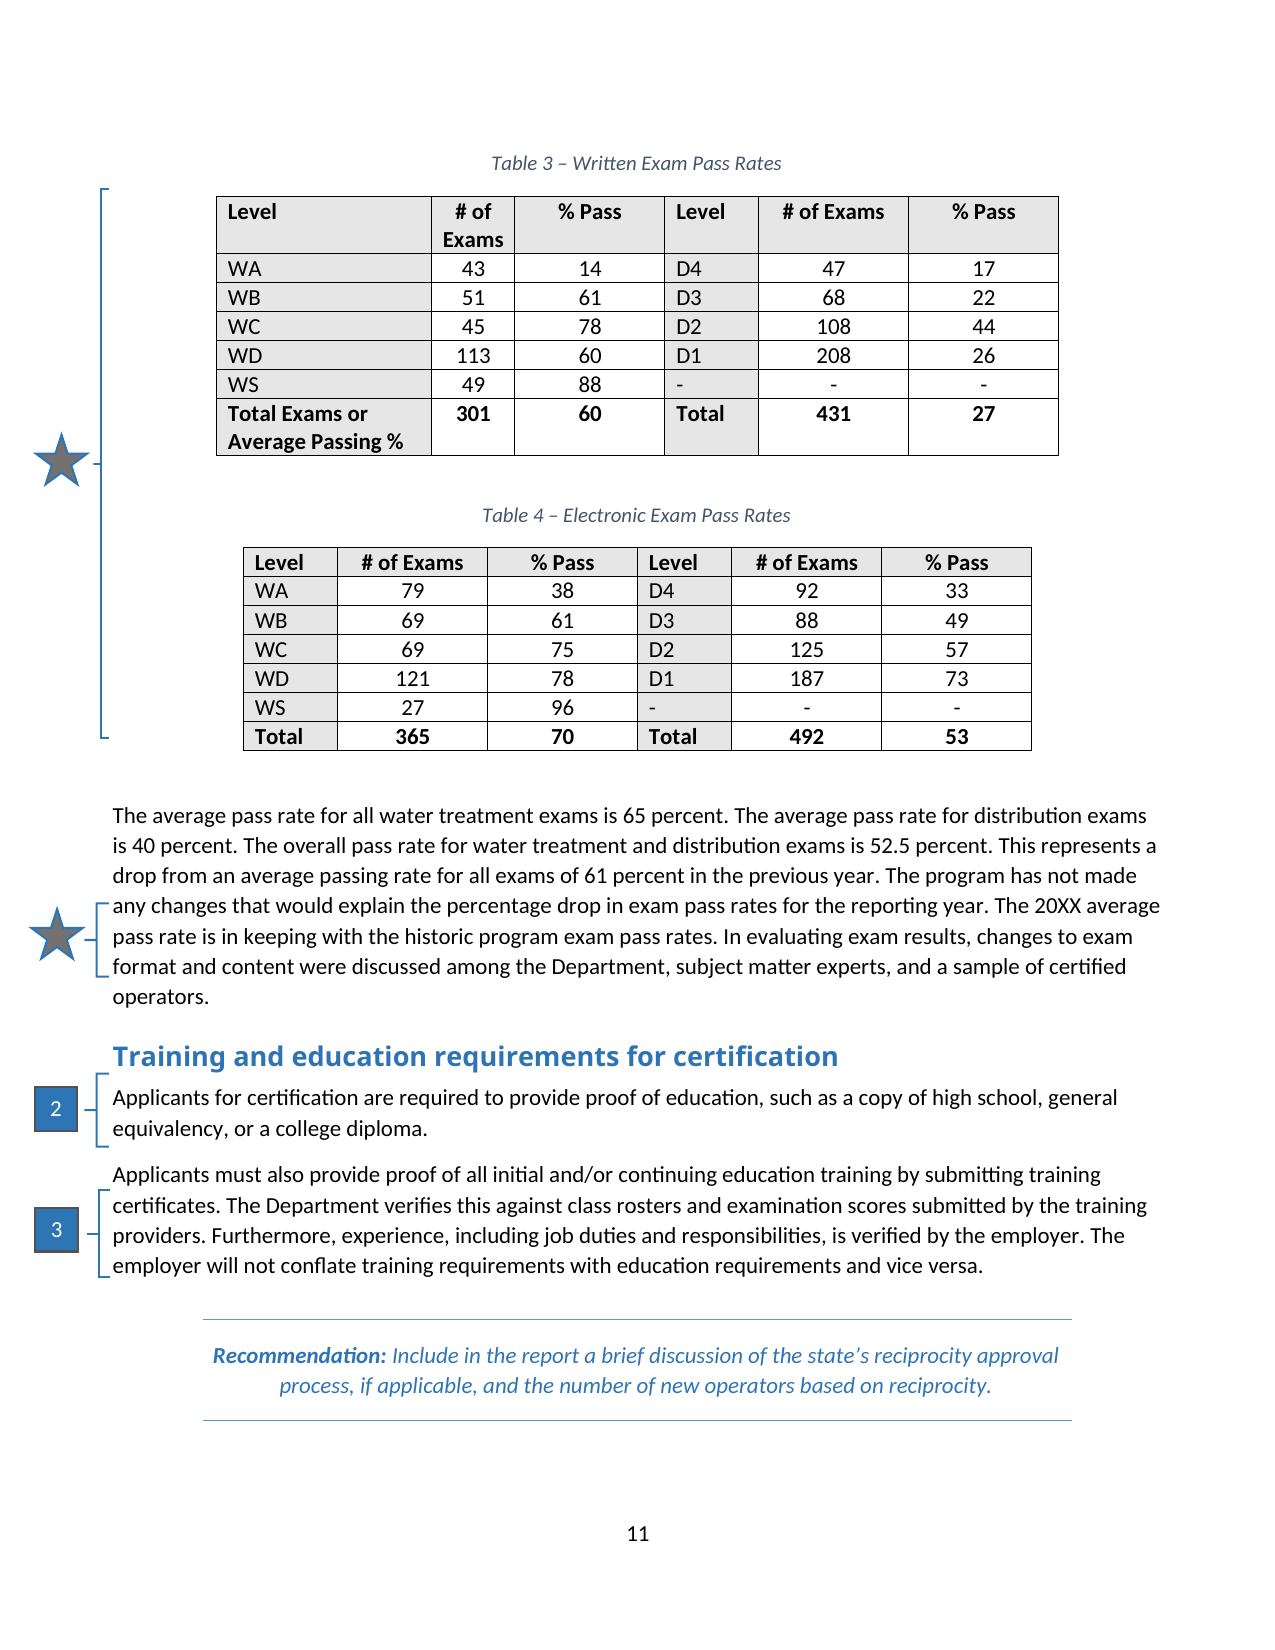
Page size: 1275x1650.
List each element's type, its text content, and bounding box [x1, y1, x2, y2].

table_cell WB [244, 606, 337, 634]
table_cell 75 [488, 635, 637, 663]
table_cell 22 [909, 283, 1058, 311]
table_cell D1 [638, 664, 731, 692]
table_cell - [732, 693, 881, 721]
table_cell 431 [759, 399, 908, 455]
table_cell Total Exams or Average Passing % [217, 399, 431, 455]
table_cell 108 [759, 312, 908, 340]
table_cell 27 [909, 399, 1058, 455]
table_cell 68 [759, 283, 908, 311]
table_cell 47 [759, 254, 908, 282]
table_cell - [882, 693, 1031, 721]
table_cell 38 [488, 577, 637, 605]
table_cell 208 [759, 341, 908, 369]
table_cell - [638, 693, 731, 721]
subtitle Training and education requirements for certification [112, 1037, 1162, 1074]
table_cell 61 [515, 283, 664, 311]
table_cell WC [244, 635, 337, 663]
table_cell 92 [732, 577, 881, 605]
table_cell 492 [732, 722, 881, 750]
table_cell 301 [432, 399, 514, 455]
text Table 4 – Electronic Exam Pass Rates [112, 502, 1162, 528]
table_cell WA [217, 254, 431, 282]
table_cell WC [217, 312, 431, 340]
table_cell 88 [732, 606, 881, 634]
table_cell - [665, 370, 758, 398]
table_cell Total [244, 722, 337, 750]
table_cell D2 [665, 312, 758, 340]
table_header # of Exams [432, 197, 514, 253]
table_cell WS [217, 370, 431, 398]
table_cell 33 [882, 577, 1031, 605]
table_cell 17 [909, 254, 1058, 282]
table_cell 60 [515, 341, 664, 369]
table_header Level [665, 197, 758, 253]
text The average pass rate for all water treatment exams is 65 percent. The average pass rate for distribution exams is 40 percent. The overall pass rate for water treatment and distribution exams is 52.5 percent. This represents a drop from an average passing rate for all exams of 61 percent in the previous year. The program has not made any changes that would explain the percentage drop in exam pass rates for the reporting year. The 20XX average pass rate is in keeping with the historic program exam pass rates. In evaluating exam results, changes to exam format and content were discussed among the Department, subject matter experts, and a sample of certified operators. [112, 801, 1162, 1010]
table_cell 14 [515, 254, 664, 282]
table_cell WA [244, 577, 337, 605]
table_cell 113 [432, 341, 514, 369]
table_cell 45 [432, 312, 514, 340]
table_cell 125 [732, 635, 881, 663]
table_header % Pass [515, 197, 664, 253]
table_cell 187 [732, 664, 881, 692]
table_cell 69 [338, 606, 487, 634]
table_header # of Exams [732, 548, 881, 576]
table_cell WD [217, 341, 431, 369]
text Applicants for certification are required to provide proof of education, such as a copy of high school, general equivalency, or a college diploma. [112, 1083, 1162, 1142]
table_cell WS [244, 693, 337, 721]
table_cell 73 [882, 664, 1031, 692]
table_cell 121 [338, 664, 487, 692]
table_cell 365 [338, 722, 487, 750]
table_header # of Exams [759, 197, 908, 253]
table_cell 49 [432, 370, 514, 398]
table_cell 69 [338, 635, 487, 663]
table_cell 61 [488, 606, 637, 634]
table_header % Pass [488, 548, 637, 576]
table_cell 49 [882, 606, 1031, 634]
table_cell 78 [515, 312, 664, 340]
text Recommendation: Include in the report a brief discussion of the state’s reciprocity approval process, if applicable, and the number of new operators based on reciprocity. [202, 1320, 1072, 1421]
table_cell 96 [488, 693, 637, 721]
table_header Level [244, 548, 337, 576]
table_cell 26 [909, 341, 1058, 369]
table_cell - [909, 370, 1058, 398]
table_header Level [217, 197, 431, 253]
table_header % Pass [882, 548, 1031, 576]
table_header # of Exams [338, 548, 487, 576]
table_cell 60 [515, 399, 664, 455]
table_cell Total [665, 399, 758, 455]
table_cell 57 [882, 635, 1031, 663]
table_cell D2 [638, 635, 731, 663]
table_cell WD [244, 664, 337, 692]
table_cell D3 [665, 283, 758, 311]
text Applicants must also provide proof of all initial and/or continuing education training by submitting training certificates. The Department verifies this against class rosters and examination scores submitted by the training providers. Furthermore, experience, including job duties and responsibilities, is verified by the employer. The employer will not conflate training requirements with education requirements and vice versa. [112, 1161, 1162, 1279]
table_cell WB [217, 283, 431, 311]
table_cell D4 [638, 577, 731, 605]
table_cell 44 [909, 312, 1058, 340]
table_cell 53 [882, 722, 1031, 750]
table_cell 78 [488, 664, 637, 692]
table_header Level [638, 548, 731, 576]
table_cell D4 [665, 254, 758, 282]
table_cell 70 [488, 722, 637, 750]
table_cell 79 [338, 577, 487, 605]
table_cell 51 [432, 283, 514, 311]
table_header % Pass [909, 197, 1058, 253]
table_cell 27 [338, 693, 487, 721]
table_cell D3 [638, 606, 731, 634]
table_cell 43 [432, 254, 514, 282]
table_cell - [759, 370, 908, 398]
table_cell 88 [515, 370, 664, 398]
text Table 3 – Written Exam Pass Rates [112, 150, 1162, 175]
table_cell D1 [665, 341, 758, 369]
table_cell Total [638, 722, 731, 750]
